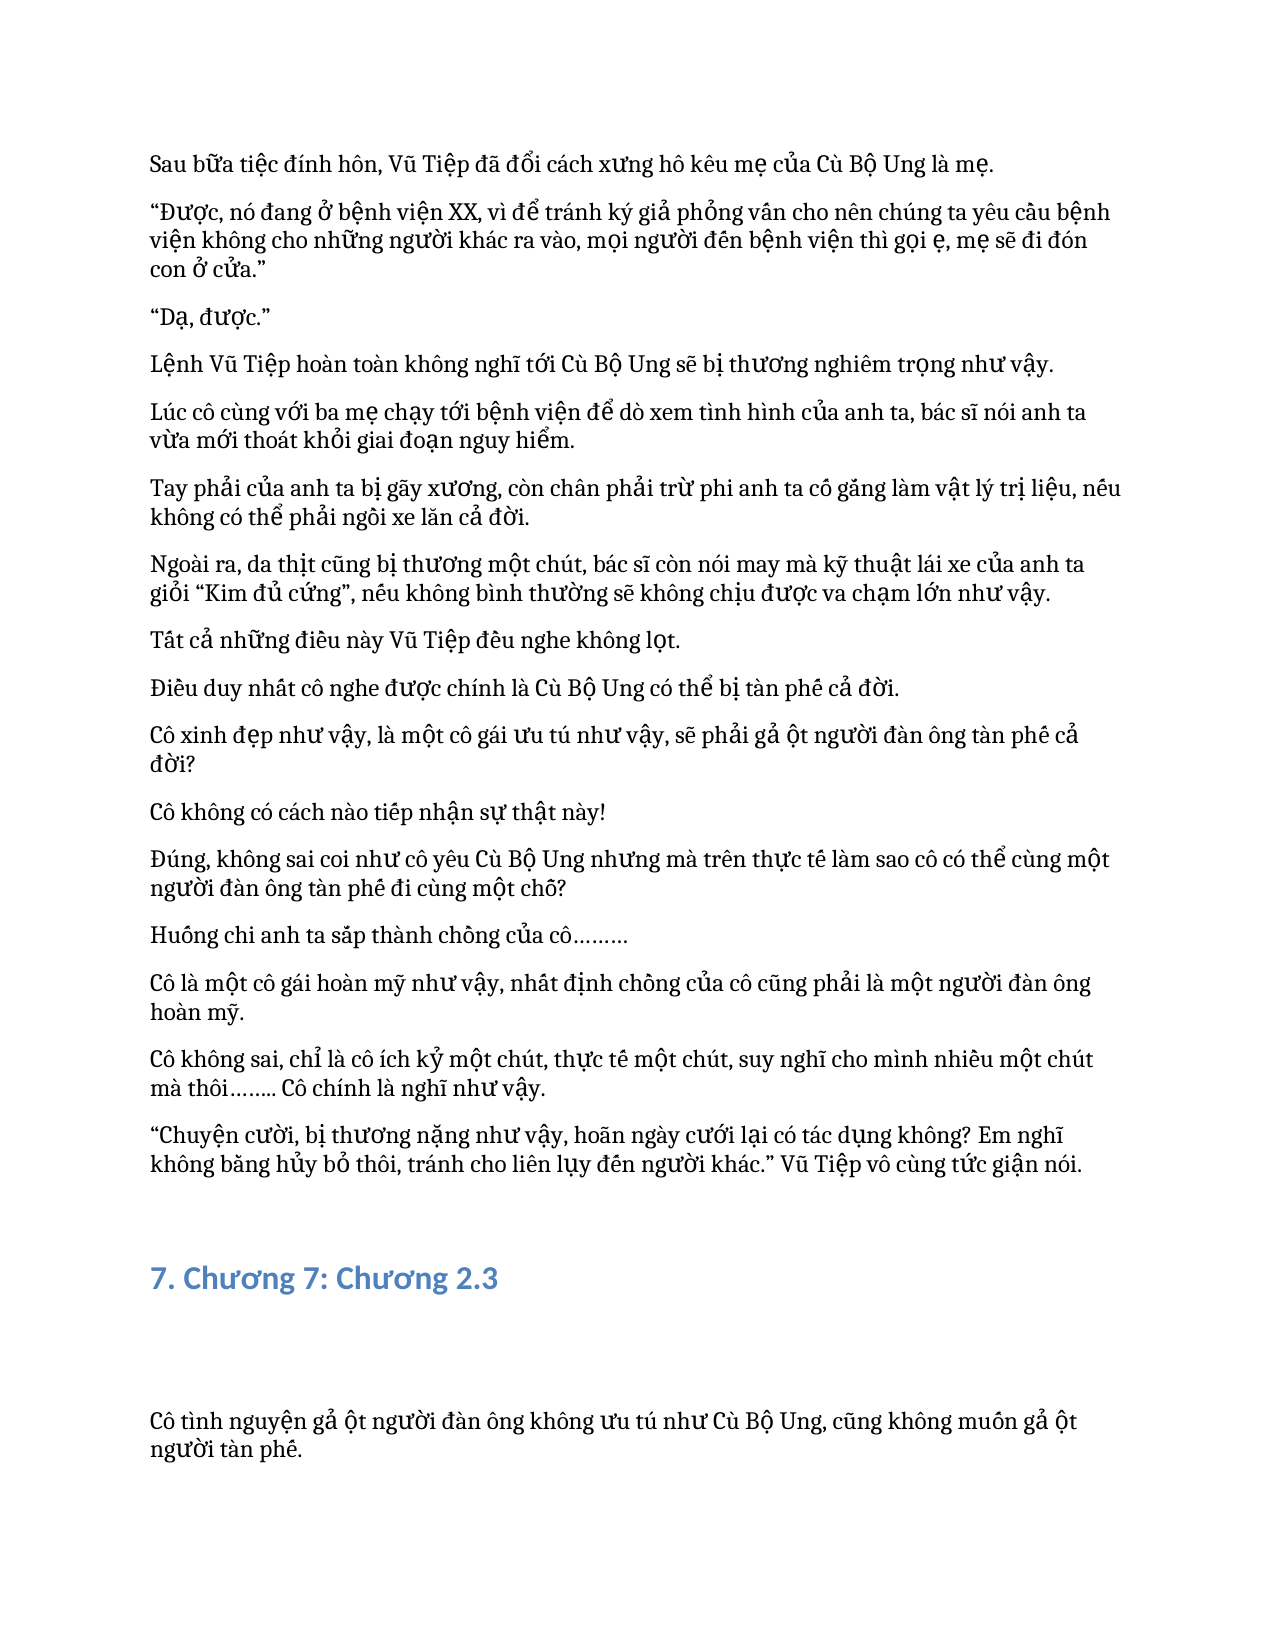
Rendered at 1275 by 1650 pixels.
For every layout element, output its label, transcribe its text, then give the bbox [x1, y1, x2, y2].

text Cô không sai, chỉ là cô ích kỷ một chút, thực tế một chút, suy nghĩ cho mình nhiều một chút mà thôi…….. Cô chính là nghĩ như vậy. [150, 1045, 1125, 1102]
text Cô không có cách nào tiếp nhận sự thật này! [150, 797, 1125, 826]
text Tất cả những điều này Vũ Tiệp đều nghe không lọt. [150, 626, 1125, 655]
text Cô tình nguyện gả ột người đàn ông không ưu tú như Cù Bộ Ung, cũng không muốn gả ột người tàn phế. [150, 1407, 1125, 1464]
text Huống chi anh ta sắp thành chồng của cô……… [150, 921, 1125, 950]
text Cô xinh đẹp như vậy, là một cô gái ưu tú như vậy, sẽ phải gả ột người đàn ông tàn phế cả đời? [150, 721, 1125, 779]
subtitle 7. Chương 7: Chương 2.3 [150, 1257, 1125, 1298]
text “Được, nó đang ở bệnh viện XX, vì để tránh ký giả phỏng vấn cho nên chúng ta yêu cầu bệnh viện không cho những người khác ra vào, mọi người đến bệnh viện thì gọi ẹ, mẹ sẽ đi đón con ở cửa.” [150, 197, 1125, 284]
text Điều duy nhất cô nghe được chính là Cù Bộ Ung có thể bị tàn phế cả đời. [150, 674, 1125, 702]
text Lệnh Vũ Tiệp hoàn toàn không nghĩ tới Cù Bộ Ung sẽ bị thương nghiêm trọng như vậy. [150, 350, 1125, 379]
text Đúng, không sai coi như cô yêu Cù Bộ Ung nhưng mà trên thực tế làm sao cô có thể cùng một người đàn ông tàn phế đi cùng một chỗ? [150, 845, 1125, 902]
text Ngoài ra, da thịt cũng bị thương một chút, bác sĩ còn nói may mà kỹ thuật lái xe của anh ta giỏi “Kim đủ cứng”, nếu không bình thường sẽ không chịu được va chạm lớn như vậy. [150, 550, 1125, 607]
text “Chuyện cười, bị thương nặng như vậy, hoãn ngày cưới lại có tác dụng không? Em nghĩ không bằng hủy bỏ thôi, tránh cho liên lụy đến người khác.” Vũ Tiệp vô cùng tức giận nói. [150, 1121, 1125, 1236]
text Cô là một cô gái hoàn mỹ như vậy, nhất định chồng của cô cũng phải là một người đàn ông hoàn mỹ. [150, 969, 1125, 1026]
text Lúc cô cùng với ba mẹ chạy tới bệnh viện để dò xem tình hình của anh ta, bác sĩ nói anh ta vừa mới thoát khỏi giai đoạn nguy hiểm. [150, 397, 1125, 455]
text Tay phải của anh ta bị gãy xương, còn chân phải trừ phi anh ta cố gắng làm vật lý trị liệu, nếu không có thể phải ngồi xe lăn cả đời. [150, 474, 1125, 531]
text Sau bữa tiệc đính hôn, Vũ Tiệp đã đổi cách xưng hô kêu mẹ của Cù Bộ Ung là mẹ. [150, 150, 1125, 179]
text “Dạ, được.” [150, 302, 1125, 331]
